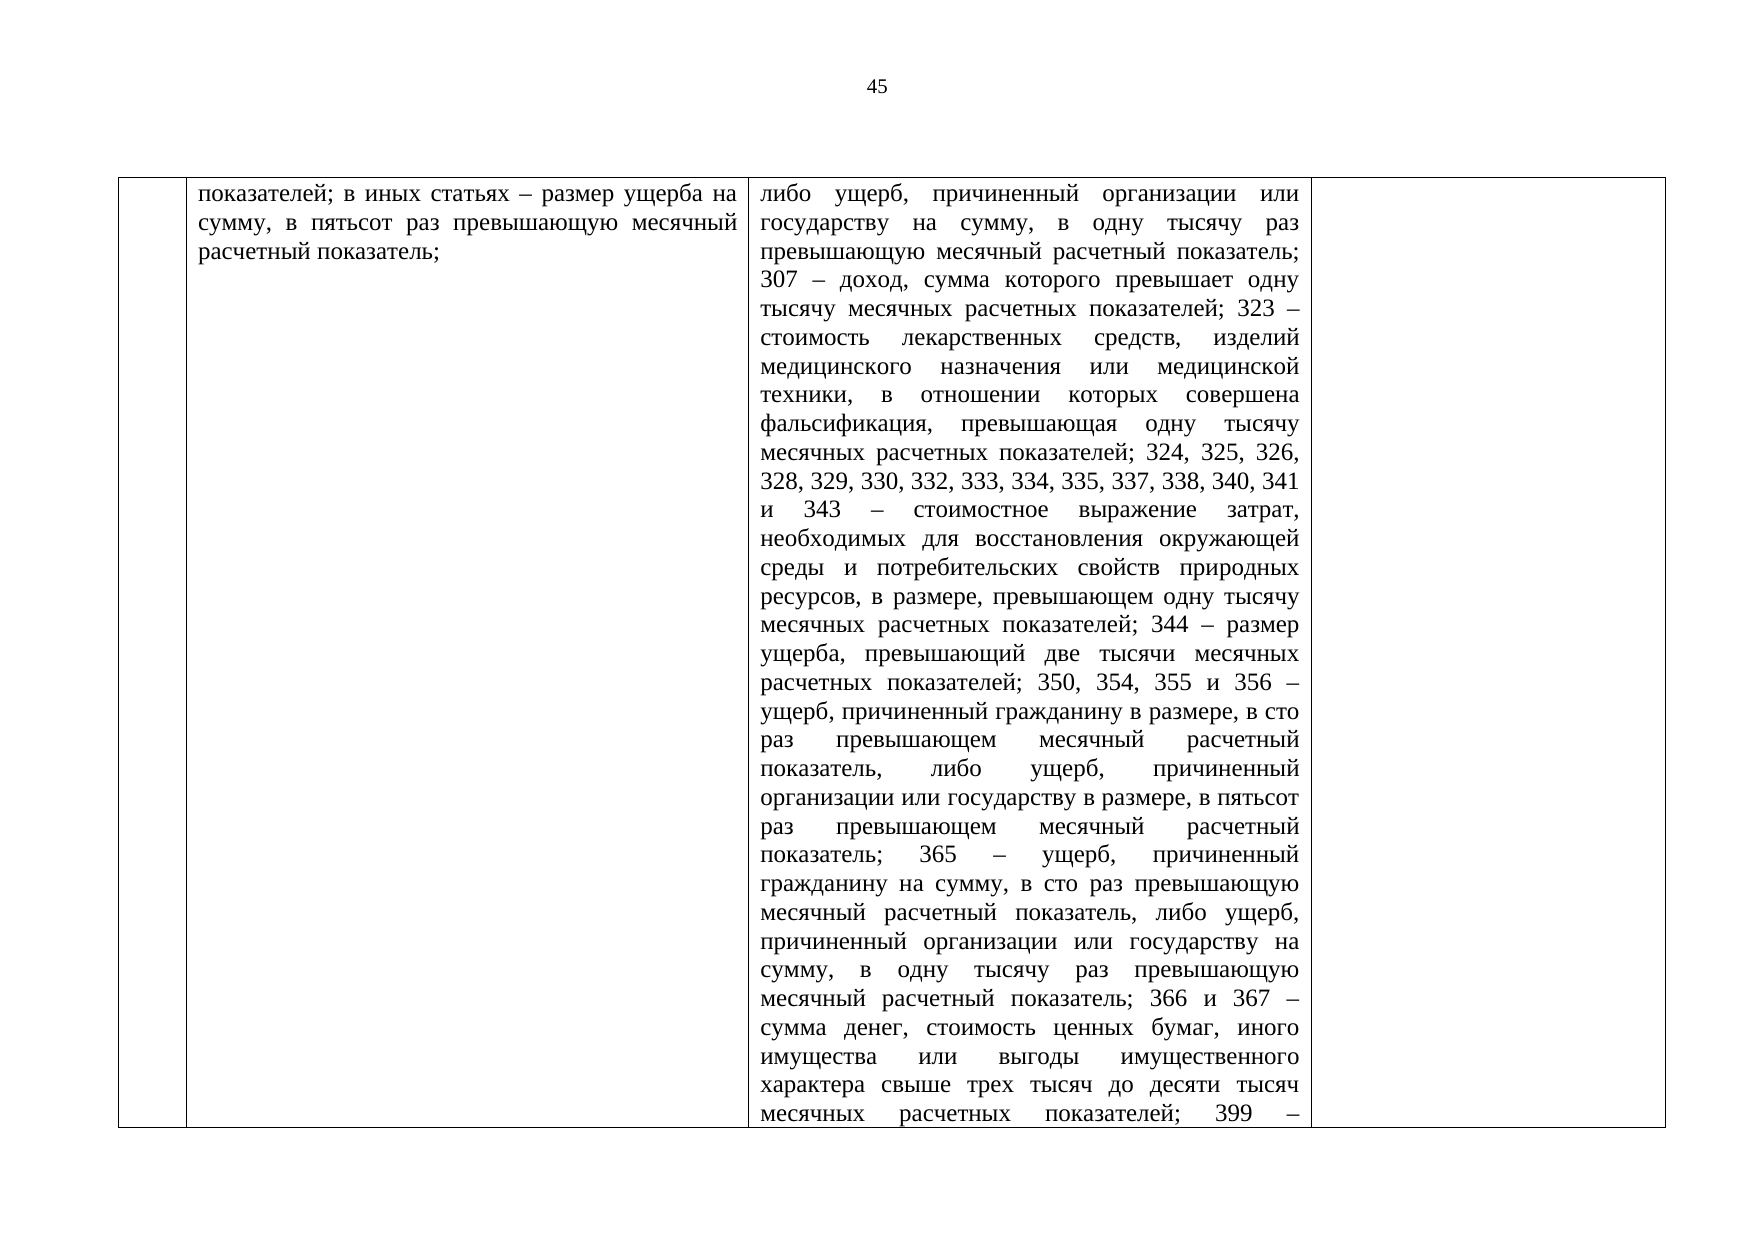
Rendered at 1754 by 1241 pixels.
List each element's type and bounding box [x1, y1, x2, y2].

table_cell [187, 178, 748, 1127]
table_cell [119, 178, 186, 1127]
table_cell [749, 178, 1311, 1127]
table_cell [1312, 178, 1665, 1127]
